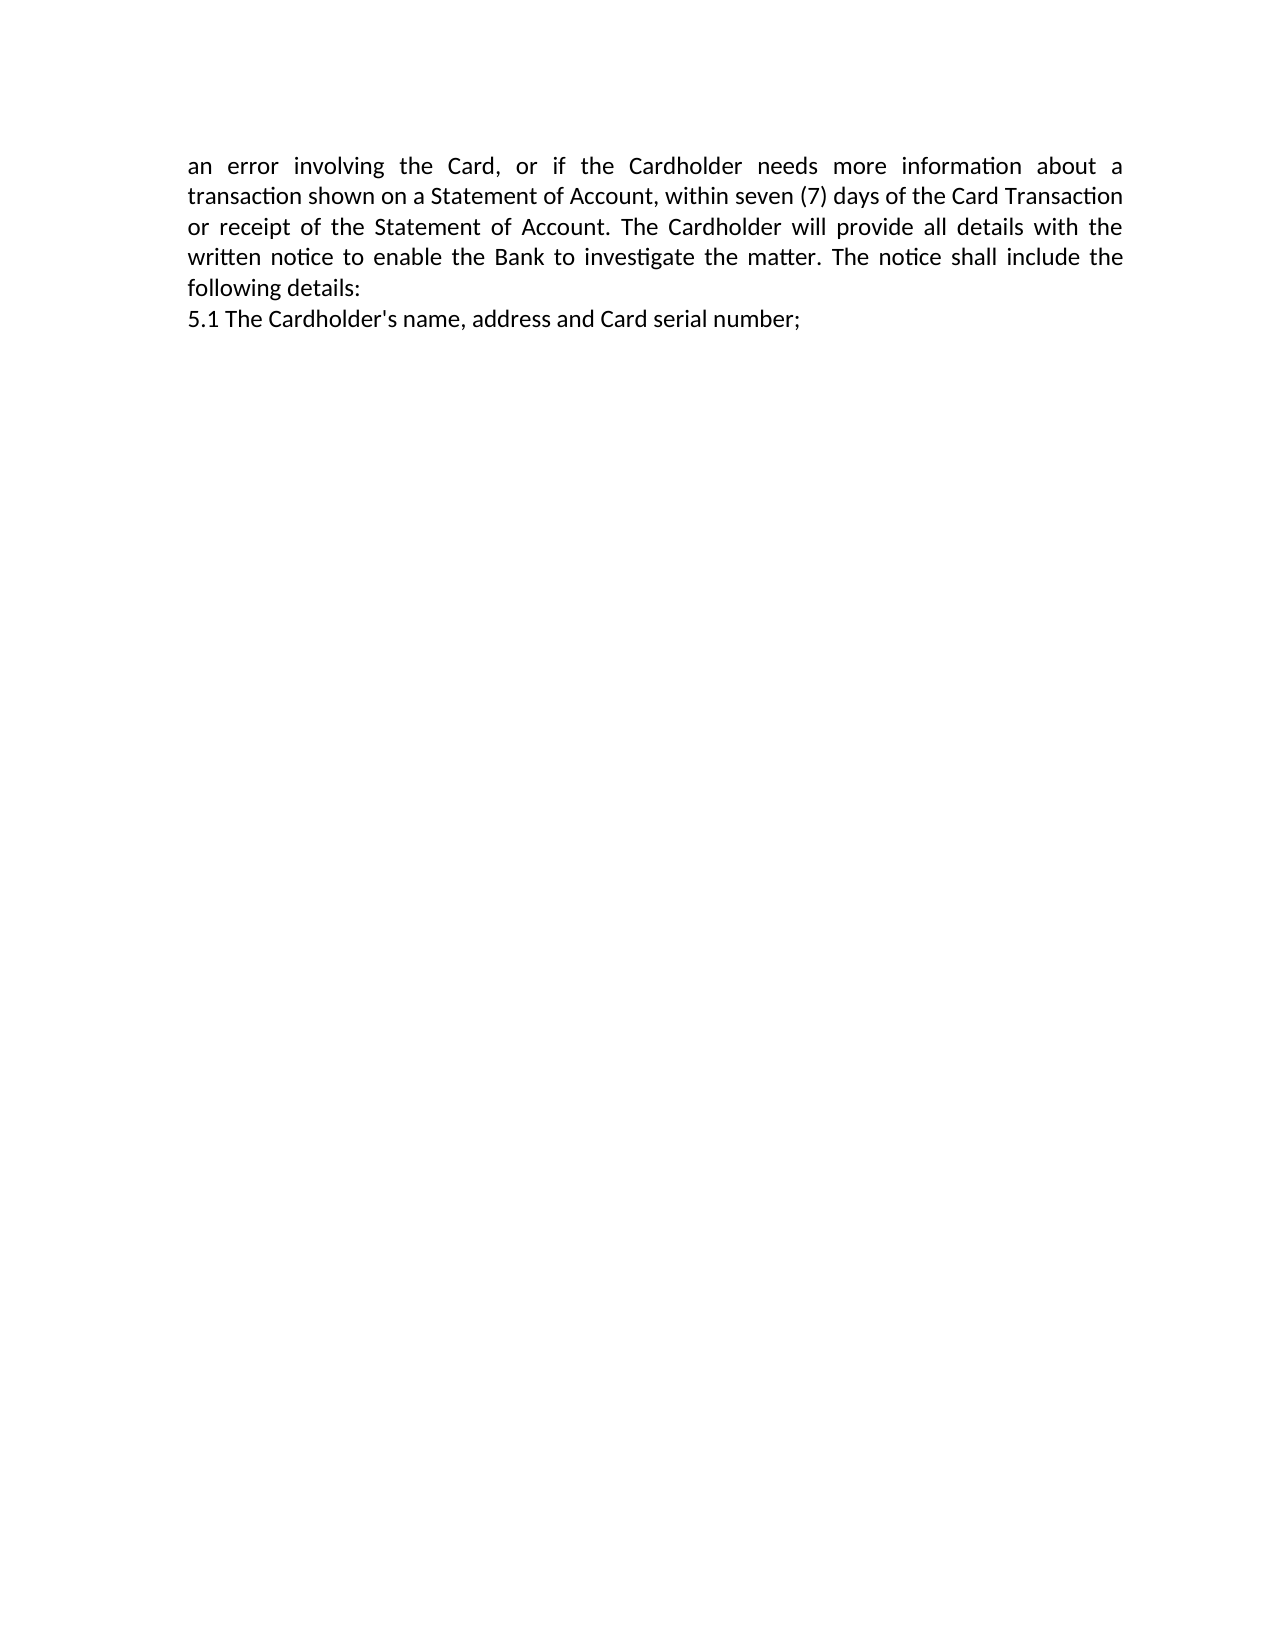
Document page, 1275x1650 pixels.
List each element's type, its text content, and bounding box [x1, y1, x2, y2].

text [187, 150, 1125, 303]
list The Cardholder's name, address and Card serial number; [187, 303, 1125, 333]
